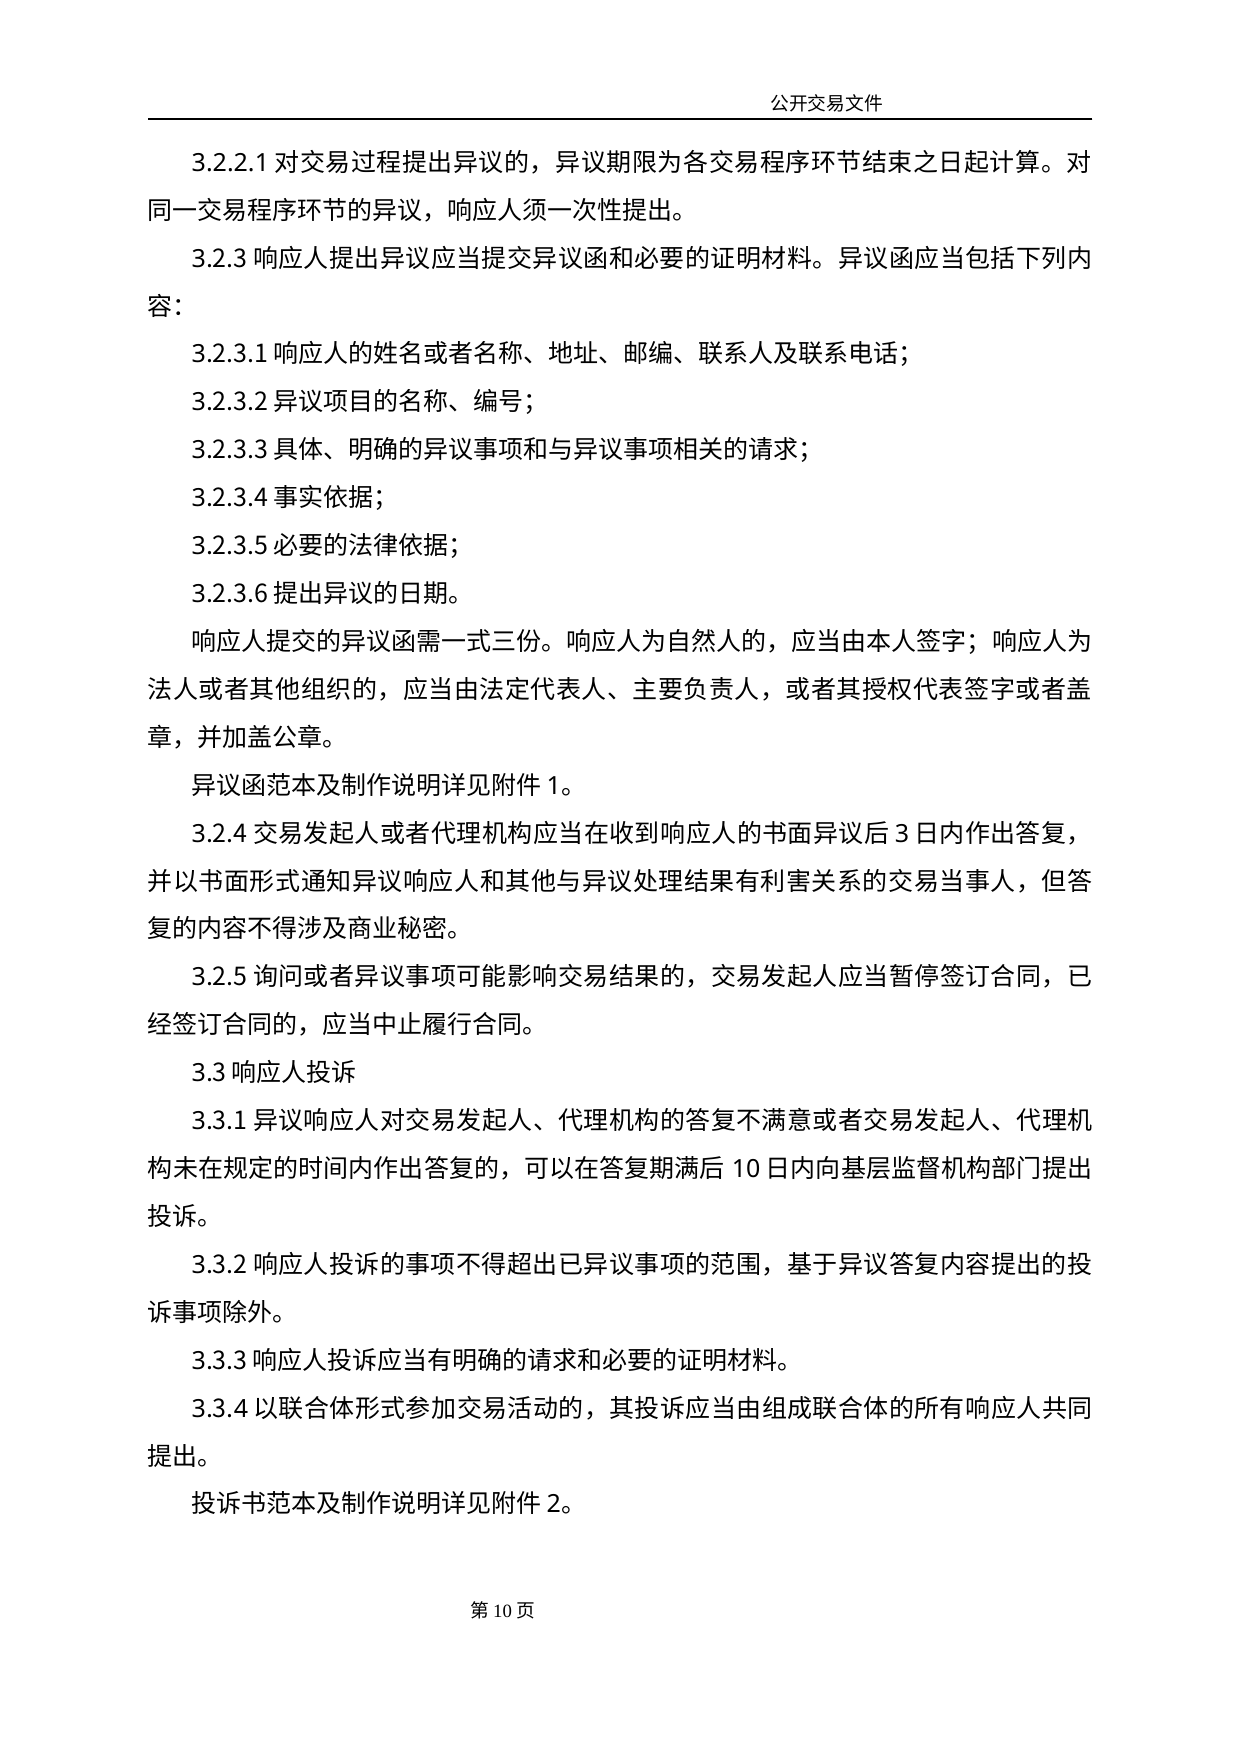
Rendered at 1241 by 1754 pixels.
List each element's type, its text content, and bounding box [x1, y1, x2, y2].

text 3.2.3响应人提出异议应当提交异议函和必要的证明材料。异议函应当包括下列内容： [148, 229, 1092, 324]
text 3.3.1异议响应人对交易发起人、代理机构的答复不满意或者交易发起人、代理机构未在规定的时间内作出答复的，可以在答复期满后10日内向基层监督机构部门提出投诉。 [148, 1091, 1092, 1235]
text 3.2.3.4事实依据； [148, 468, 1092, 516]
text 响应人提交的异议函需一式三份。响应人为自然人的，应当由本人签字；响应人为法人或者其他组织的，应当由法定代表人、主要负责人，或者其授权代表签字或者盖章，并加盖公章。 [148, 612, 1092, 756]
text 异议函范本及制作说明详见附件1。 [148, 756, 1092, 804]
text 3.2.3.5必要的法律依据； [148, 516, 1092, 564]
text 投诉书范本及制作说明详见附件2。 [148, 1474, 1092, 1522]
text 3.3.4以联合体形式参加交易活动的，其投诉应当由组成联合体的所有响应人共同提出。 [148, 1379, 1092, 1474]
text 3.2.3.2异议项目的名称、编号； [148, 372, 1092, 420]
text 3.3.2响应人投诉的事项不得超出已异议事项的范围，基于异议答复内容提出的投诉事项除外。 [148, 1235, 1092, 1331]
text 3.2.5询问或者异议事项可能影响交易结果的，交易发起人应当暂停签订合同，已经签订合同的，应当中止履行合同。 [148, 947, 1092, 1043]
text 3.2.3.1响应人的姓名或者名称、地址、邮编、联系人及联系电话； [148, 324, 1092, 372]
text 3.2.3.6提出异议的日期。 [148, 564, 1092, 612]
text 3.2.4交易发起人或者代理机构应当在收到响应人的书面异议后3日内作出答复，并以书面形式通知异议响应人和其他与异议处理结果有利害关系的交易当事人，但答复的内容不得涉及商业秘密。 [148, 804, 1092, 947]
text 3.2.3.3具体、明确的异议事项和与异议事项相关的请求； [148, 420, 1092, 468]
text 3.3.3响应人投诉应当有明确的请求和必要的证明材料。 [148, 1331, 1092, 1379]
text 3.2.2.1对交易过程提出异议的，异议期限为各交易程序环节结束之日起计算。对同一交易程序环节的异议，响应人须一次性提出。 [148, 133, 1092, 229]
text 3.3响应人投诉 [148, 1043, 1092, 1091]
